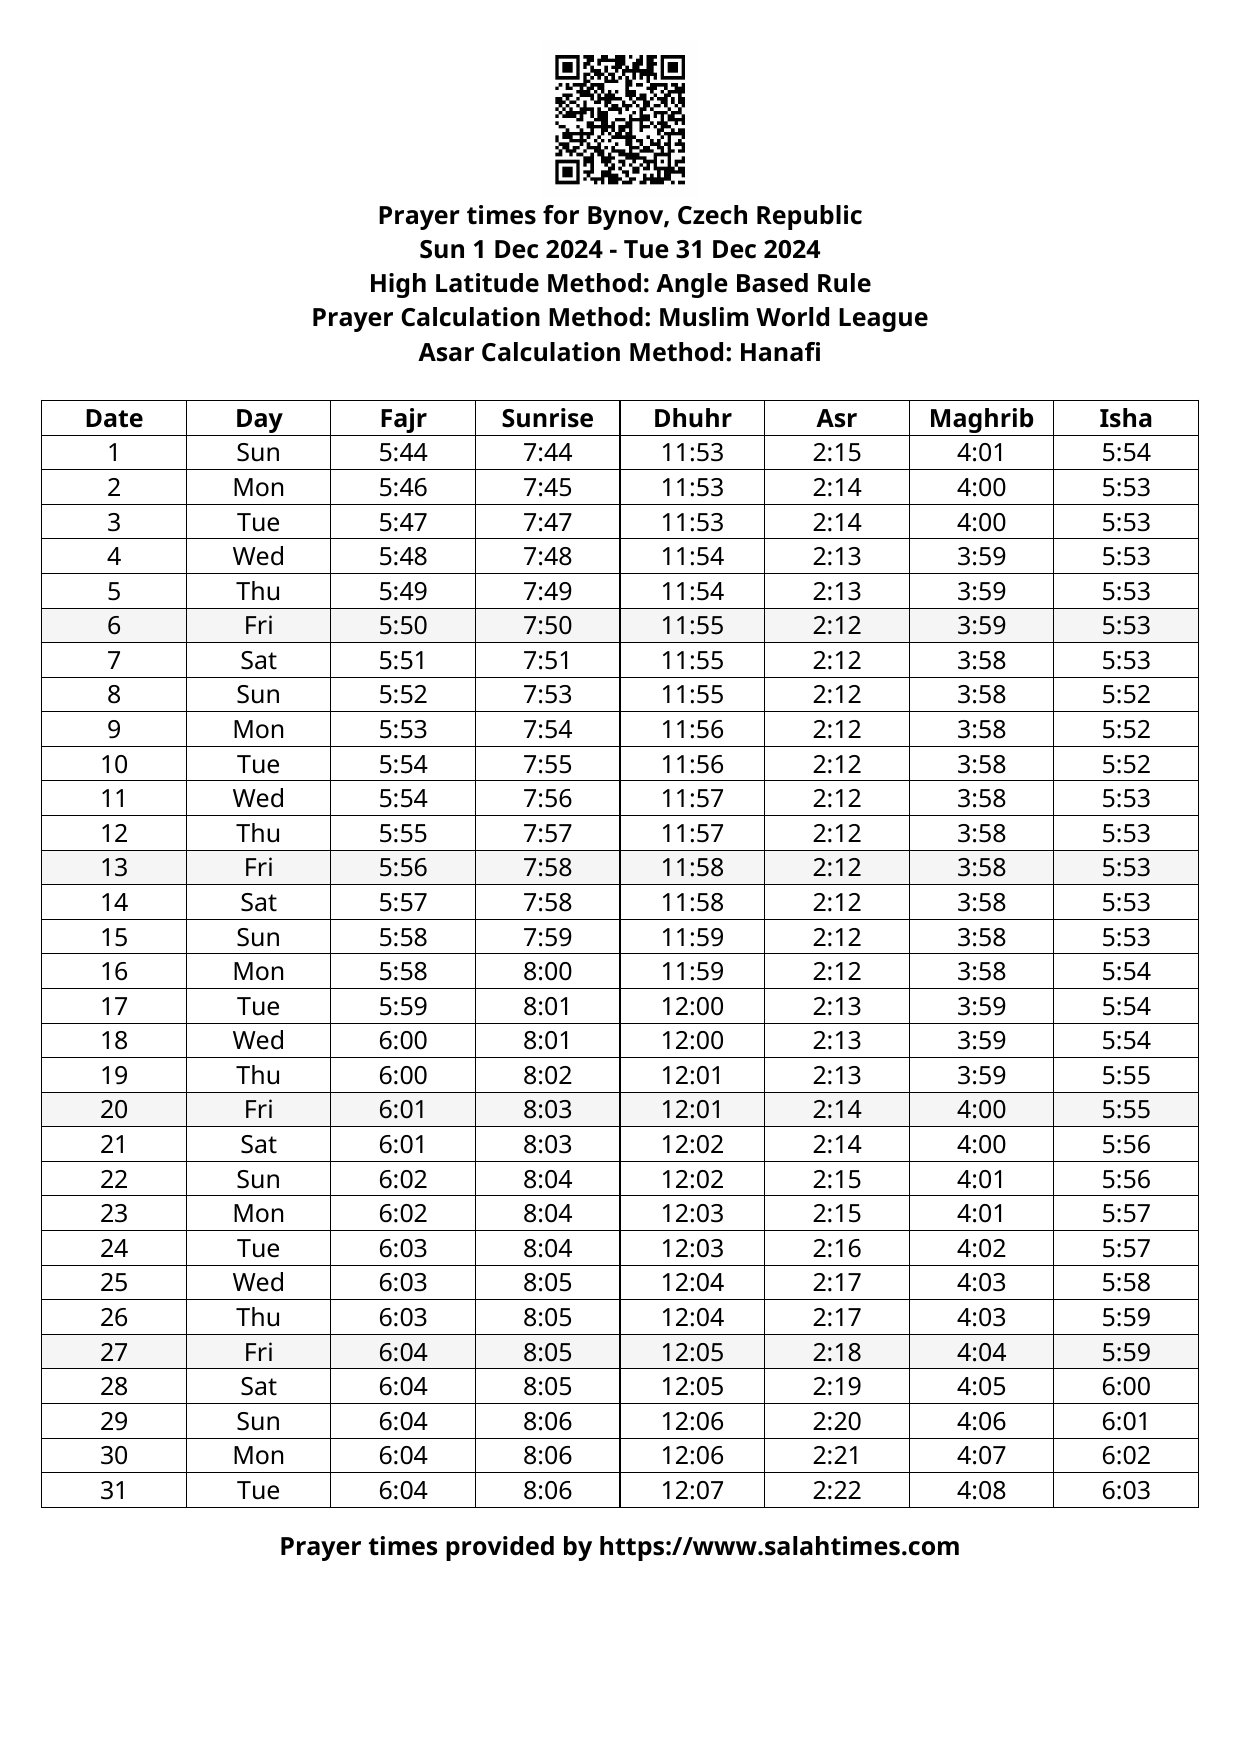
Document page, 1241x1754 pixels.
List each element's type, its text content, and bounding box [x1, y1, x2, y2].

table_cell 6:04 [331, 1404, 475, 1437]
table_cell 3:59 [910, 539, 1053, 573]
table_cell Mon [187, 1196, 330, 1230]
table_cell 6:03 [331, 1231, 475, 1264]
table_cell 5:49 [331, 574, 475, 607]
table_cell 16 [42, 954, 186, 988]
table_cell 8:05 [476, 1369, 619, 1403]
table_cell 11:55 [621, 678, 764, 711]
table_cell 4:00 [910, 505, 1053, 538]
table_cell 7:58 [476, 851, 619, 884]
table_cell 3:58 [910, 920, 1053, 953]
table_cell 5:53 [1054, 470, 1198, 504]
table_header Fajr [331, 401, 475, 434]
table_cell 2:12 [765, 920, 909, 953]
table_cell 4:00 [910, 1127, 1053, 1161]
table_cell 6:00 [1054, 1369, 1198, 1403]
table_cell 12:00 [621, 1024, 764, 1057]
table_cell 7:47 [476, 505, 619, 538]
table_cell 11:53 [621, 505, 764, 538]
table_cell 4:07 [910, 1439, 1053, 1472]
table_cell 30 [42, 1439, 186, 1472]
table_cell Mon [187, 470, 330, 504]
table_cell 2:12 [765, 885, 909, 919]
table_cell 18 [42, 1024, 186, 1057]
table_cell 8:00 [476, 954, 619, 988]
table_cell 2:14 [765, 1093, 909, 1126]
table_cell 20 [42, 1093, 186, 1126]
table_cell 13 [42, 851, 186, 884]
table_cell Wed [187, 539, 330, 573]
table_cell 2:12 [765, 781, 909, 815]
table_cell 6:02 [331, 1162, 475, 1195]
table_cell 4:04 [910, 1335, 1053, 1368]
table_cell Thu [187, 1300, 330, 1334]
table_cell 11 [42, 781, 186, 815]
table_cell 8:04 [476, 1231, 619, 1264]
table_cell 2:13 [765, 539, 909, 573]
table_header Isha [1054, 401, 1198, 434]
table_cell 5:53 [1054, 643, 1198, 677]
table_cell 2:13 [765, 1024, 909, 1057]
table_cell Sun [187, 1162, 330, 1195]
table_cell 12:02 [621, 1127, 764, 1161]
table_cell 2:20 [765, 1404, 909, 1437]
table_cell 8:02 [476, 1058, 619, 1092]
table_header Date [42, 401, 186, 434]
table_cell 12:06 [621, 1439, 764, 1472]
table_cell 8:01 [476, 1024, 619, 1057]
table_cell 11:56 [621, 712, 764, 746]
table_cell 12:04 [621, 1300, 764, 1334]
table_cell Tue [187, 1473, 330, 1507]
table_cell 19 [42, 1058, 186, 1092]
table_cell Sun [187, 920, 330, 953]
table_cell Fri [187, 1093, 330, 1126]
table_cell 11:55 [621, 609, 764, 642]
table_cell 6:02 [331, 1196, 475, 1230]
table_cell 3:59 [910, 609, 1053, 642]
table_cell 2:12 [765, 712, 909, 746]
table_cell 8:05 [476, 1300, 619, 1334]
table_header Dhuhr [621, 401, 764, 434]
table_cell 8:03 [476, 1127, 619, 1161]
table_cell 5:56 [1054, 1162, 1198, 1195]
table_cell 7:45 [476, 470, 619, 504]
table_cell 5:52 [1054, 712, 1198, 746]
table_cell 12:06 [621, 1404, 764, 1437]
table_cell 11:54 [621, 574, 764, 607]
table_cell 4:00 [910, 1093, 1053, 1126]
table_cell 6:03 [331, 1300, 475, 1334]
table_cell 2:14 [765, 470, 909, 504]
table_cell 6:00 [331, 1024, 475, 1057]
table_cell 11:59 [621, 954, 764, 988]
table_cell 5:53 [1054, 609, 1198, 642]
table_cell 2:15 [765, 1162, 909, 1195]
table_cell 7:48 [476, 539, 619, 573]
table_cell 5:58 [1054, 1266, 1198, 1299]
table_cell Sun [187, 1404, 330, 1437]
table_cell 7:59 [476, 920, 619, 953]
text High Latitude Method: Angle Based Rule [42, 266, 1198, 300]
table_cell 2:12 [765, 816, 909, 849]
table_cell 5:52 [331, 678, 475, 711]
table_cell 23 [42, 1196, 186, 1230]
table_cell 5:46 [331, 470, 475, 504]
table_cell 6:02 [1054, 1439, 1198, 1472]
table_cell 2:12 [765, 609, 909, 642]
table_cell Tue [187, 747, 330, 780]
table_cell 6:03 [331, 1266, 475, 1299]
table_cell 3:58 [910, 747, 1053, 780]
text Asar Calculation Method: Hanafi [42, 334, 1198, 368]
table_cell 3:59 [910, 1058, 1053, 1092]
table_cell 6 [42, 609, 186, 642]
table_cell 5:53 [331, 712, 475, 746]
table_cell 5:48 [331, 539, 475, 573]
text Prayer times for Bynov, Czech Republic [42, 198, 1198, 232]
table_cell 5:55 [1054, 1058, 1198, 1092]
table_cell 5:53 [1054, 920, 1198, 953]
table_cell 11:58 [621, 851, 764, 884]
table_cell 22 [42, 1162, 186, 1195]
table_cell 12:02 [621, 1162, 764, 1195]
table_cell Mon [187, 712, 330, 746]
table_cell 2:21 [765, 1439, 909, 1472]
table_cell 8:03 [476, 1093, 619, 1126]
table_cell 5:54 [331, 747, 475, 780]
table_cell 9 [42, 712, 186, 746]
table_cell 8:04 [476, 1162, 619, 1195]
table_cell 6:04 [331, 1369, 475, 1403]
table_cell 12:03 [621, 1231, 764, 1264]
table_cell 5:52 [1054, 678, 1198, 711]
table_cell 7:58 [476, 885, 619, 919]
table_cell 4:01 [910, 436, 1053, 469]
table_cell 5:53 [1054, 781, 1198, 815]
table_cell 5:53 [1054, 816, 1198, 849]
table_cell 2:13 [765, 1058, 909, 1092]
table_cell Tue [187, 989, 330, 1022]
table_cell 11:57 [621, 781, 764, 815]
table_cell Wed [187, 1024, 330, 1057]
table_header Asr [765, 401, 909, 434]
table_cell Sat [187, 1369, 330, 1403]
table_header Maghrib [910, 401, 1053, 434]
table_cell 5:52 [1054, 747, 1198, 780]
table_cell 8:04 [476, 1196, 619, 1230]
table_cell Mon [187, 954, 330, 988]
table_cell 11:53 [621, 436, 764, 469]
table_cell 12:01 [621, 1093, 764, 1126]
table_cell 5:55 [1054, 1093, 1198, 1126]
table_cell 7:49 [476, 574, 619, 607]
table_cell 5:54 [1054, 1024, 1198, 1057]
table_cell 17 [42, 989, 186, 1022]
table_cell 6:03 [1054, 1473, 1198, 1507]
table_cell 4:06 [910, 1404, 1053, 1437]
table_cell 4:05 [910, 1369, 1053, 1403]
table_cell 6:01 [331, 1127, 475, 1161]
table_cell 5:57 [331, 885, 475, 919]
table_cell Sat [187, 643, 330, 677]
table_cell 5:54 [1054, 954, 1198, 988]
table_cell 8:06 [476, 1439, 619, 1472]
table_cell 2:19 [765, 1369, 909, 1403]
table_cell 1 [42, 436, 186, 469]
table_cell 5:54 [1054, 989, 1198, 1022]
table_cell 5:59 [1054, 1300, 1198, 1334]
table_cell 5:53 [1054, 885, 1198, 919]
table_cell 12:07 [621, 1473, 764, 1507]
table_cell 5:55 [331, 816, 475, 849]
table_cell 2:18 [765, 1335, 909, 1368]
table_cell 12:00 [621, 989, 764, 1022]
table_cell 7:53 [476, 678, 619, 711]
table_cell Sat [187, 885, 330, 919]
table_cell 2:12 [765, 954, 909, 988]
table_cell 5:58 [331, 920, 475, 953]
table_cell Tue [187, 1231, 330, 1264]
table_cell 11:58 [621, 885, 764, 919]
table_cell 7:44 [476, 436, 619, 469]
table_cell 12 [42, 816, 186, 849]
table_cell 3:59 [910, 574, 1053, 607]
table_cell 7:57 [476, 816, 619, 849]
table_cell 5:54 [1054, 436, 1198, 469]
table_cell Wed [187, 781, 330, 815]
table_cell 21 [42, 1127, 186, 1161]
table_cell 5:59 [331, 989, 475, 1022]
table_cell Wed [187, 1266, 330, 1299]
table_cell 8:05 [476, 1266, 619, 1299]
table_cell 12:03 [621, 1196, 764, 1230]
table_cell 5:59 [1054, 1335, 1198, 1368]
table_cell 5:53 [1054, 574, 1198, 607]
table_cell 6:01 [331, 1093, 475, 1126]
table_header Sunrise [476, 401, 619, 434]
table_cell 4:00 [910, 470, 1053, 504]
table_cell 2:22 [765, 1473, 909, 1507]
table_cell 2:13 [765, 989, 909, 1022]
table_cell 12:05 [621, 1369, 764, 1403]
table_cell 5:54 [331, 781, 475, 815]
table_cell 11:57 [621, 816, 764, 849]
table_cell 3:59 [910, 989, 1053, 1022]
table_cell 7:55 [476, 747, 619, 780]
table_cell 6:04 [331, 1335, 475, 1368]
table_cell Fri [187, 851, 330, 884]
table_cell 5 [42, 574, 186, 607]
table_cell 27 [42, 1335, 186, 1368]
table_cell 2:14 [765, 1127, 909, 1161]
table_cell 12:05 [621, 1335, 764, 1368]
text Sun 1 Dec 2024 - Tue 31 Dec 2024 [42, 232, 1198, 266]
table_cell 3:59 [910, 1024, 1053, 1057]
table_cell 7:56 [476, 781, 619, 815]
table_cell 5:53 [1054, 851, 1198, 884]
text Prayer Calculation Method: Muslim World League [42, 300, 1198, 334]
table_cell Fri [187, 1335, 330, 1368]
table_cell 2:15 [765, 436, 909, 469]
table_cell 5:44 [331, 436, 475, 469]
table_cell 2:13 [765, 574, 909, 607]
table_cell 3:58 [910, 678, 1053, 711]
table_cell 3:58 [910, 885, 1053, 919]
table_cell 2:12 [765, 678, 909, 711]
table_cell 4:01 [910, 1196, 1053, 1230]
table_cell 8:01 [476, 989, 619, 1022]
table_cell 11:54 [621, 539, 764, 573]
table_cell Mon [187, 1439, 330, 1472]
table_cell 8:05 [476, 1335, 619, 1368]
table_cell 2:15 [765, 1196, 909, 1230]
table_cell 31 [42, 1473, 186, 1507]
table_cell 3:58 [910, 712, 1053, 746]
table_cell 5:56 [331, 851, 475, 884]
table_cell 2:14 [765, 505, 909, 538]
table_cell 5:56 [1054, 1127, 1198, 1161]
table_cell 14 [42, 885, 186, 919]
table_cell 7:51 [476, 643, 619, 677]
table_cell 4:02 [910, 1231, 1053, 1264]
table_cell 11:55 [621, 643, 764, 677]
table_cell 3 [42, 505, 186, 538]
table_cell 2:17 [765, 1300, 909, 1334]
table_header Day [187, 401, 330, 434]
table_cell 5:53 [1054, 505, 1198, 538]
table_cell 5:57 [1054, 1196, 1198, 1230]
table_cell 7 [42, 643, 186, 677]
table_cell 5:50 [331, 609, 475, 642]
table_cell 5:51 [331, 643, 475, 677]
table_cell Sun [187, 678, 330, 711]
table_cell 3:58 [910, 954, 1053, 988]
table_cell 25 [42, 1266, 186, 1299]
table_cell 4:01 [910, 1162, 1053, 1195]
table_cell 2 [42, 470, 186, 504]
table_cell Fri [187, 609, 330, 642]
table_cell 15 [42, 920, 186, 953]
table_cell 5:57 [1054, 1231, 1198, 1264]
table_cell Sat [187, 1127, 330, 1161]
text Prayer times provided by https://www.salahtimes.com [42, 1528, 1198, 1563]
table_cell 12:01 [621, 1058, 764, 1092]
table_cell 8:06 [476, 1473, 619, 1507]
table_cell Thu [187, 816, 330, 849]
table_cell 4 [42, 539, 186, 573]
table_cell 4:08 [910, 1473, 1053, 1507]
table_cell 3:58 [910, 643, 1053, 677]
table_cell 2:16 [765, 1231, 909, 1264]
table_cell 2:17 [765, 1266, 909, 1299]
table_cell 11:53 [621, 470, 764, 504]
table_cell 11:59 [621, 920, 764, 953]
table_cell 8:06 [476, 1404, 619, 1437]
table_cell 5:47 [331, 505, 475, 538]
table_cell 5:53 [1054, 539, 1198, 573]
table_cell 6:04 [331, 1473, 475, 1507]
table_cell 4:03 [910, 1300, 1053, 1334]
table_cell 28 [42, 1369, 186, 1403]
table_cell 4:03 [910, 1266, 1053, 1299]
table_cell 29 [42, 1404, 186, 1437]
table_cell 7:50 [476, 609, 619, 642]
table_cell Sun [187, 436, 330, 469]
table_cell 2:12 [765, 851, 909, 884]
picture [542, 41, 699, 198]
table_cell Tue [187, 505, 330, 538]
table_cell 5:58 [331, 954, 475, 988]
table_cell 6:01 [1054, 1404, 1198, 1437]
table_cell 10 [42, 747, 186, 780]
table_cell 3:58 [910, 816, 1053, 849]
table_cell 8 [42, 678, 186, 711]
table_cell 3:58 [910, 781, 1053, 815]
table_cell 24 [42, 1231, 186, 1264]
table_cell 2:12 [765, 747, 909, 780]
table_cell 6:04 [331, 1439, 475, 1472]
table_cell 7:54 [476, 712, 619, 746]
table_cell 26 [42, 1300, 186, 1334]
table_cell 2:12 [765, 643, 909, 677]
table_cell 3:58 [910, 851, 1053, 884]
table_cell Thu [187, 574, 330, 607]
table_cell 11:56 [621, 747, 764, 780]
table_cell 12:04 [621, 1266, 764, 1299]
table_cell Thu [187, 1058, 330, 1092]
table_cell 6:00 [331, 1058, 475, 1092]
